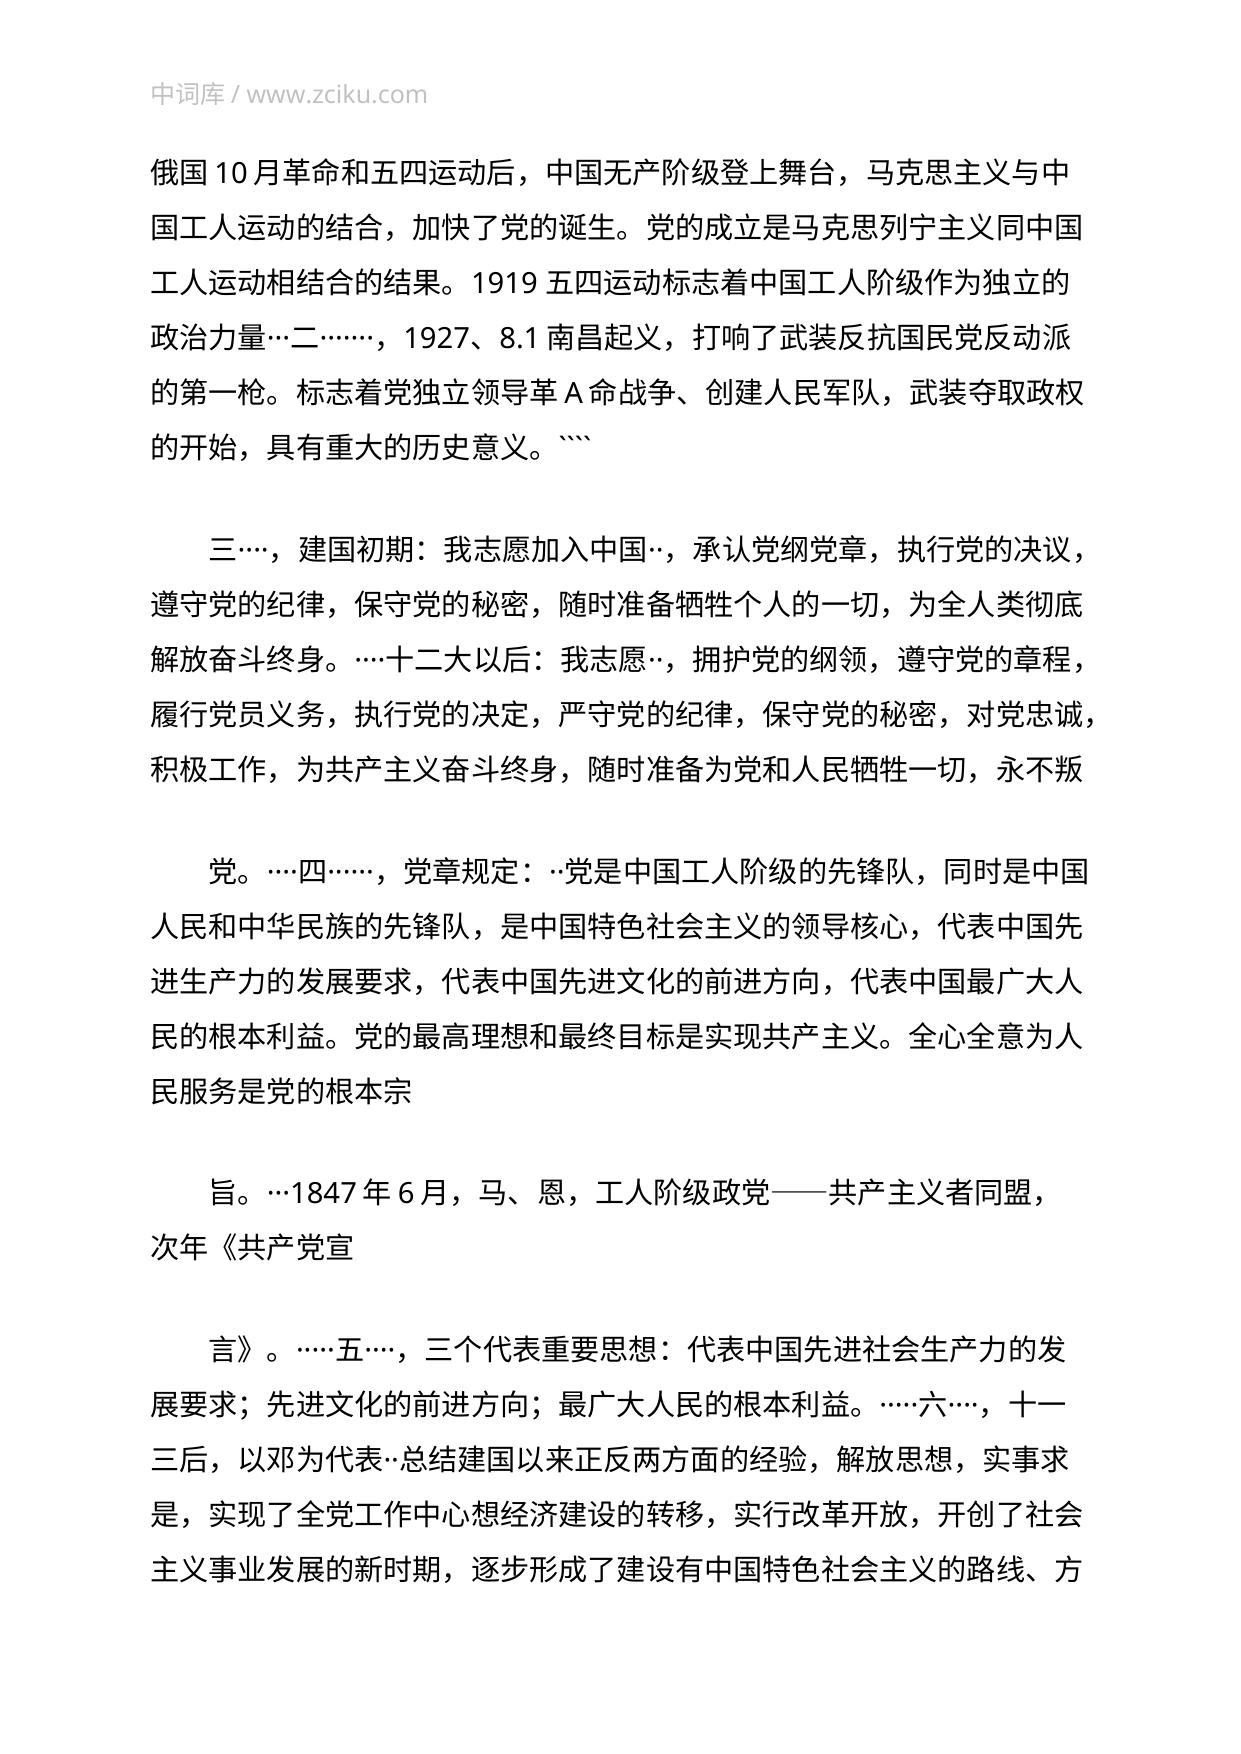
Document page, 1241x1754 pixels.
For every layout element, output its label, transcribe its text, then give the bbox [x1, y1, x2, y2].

text 三····，建国初期：我志愿加入中国··，承认党纲党章，执行党的决议，遵守党的纪律，保守党的秘密，随时准备牺牲个人的一切，为全人类彻底解放奋斗终身。····十二大以后：我志愿··，拥护党的纲领，遵守党的章程，履行党员义务，执行党的决定，严守党的纪律，保守党的秘密，对党忠诚，积极工作，为共产主义奋斗终身，随时准备为党和人民牺牲一切，永不叛 [150, 527, 1090, 789]
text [150, 150, 1090, 467]
text 党。····四······，党章规定：··党是中国工人阶级的先锋队，同时是中国人民和中华民族的先锋队，是中国特色社会主义的领导核心，代表中国先进生产力的发展要求，代表中国先进文化的前进方向，代表中国最广大人民的根本利益。党的最高理想和最终目标是实现共产主义。全心全意为人民服务是党的根本宗 [150, 848, 1090, 1110]
text 旨。···1847年6月，马、恩，工人阶级政党——共产主义者同盟，次年《共产党宣 [150, 1170, 1090, 1267]
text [150, 1327, 1090, 1589]
